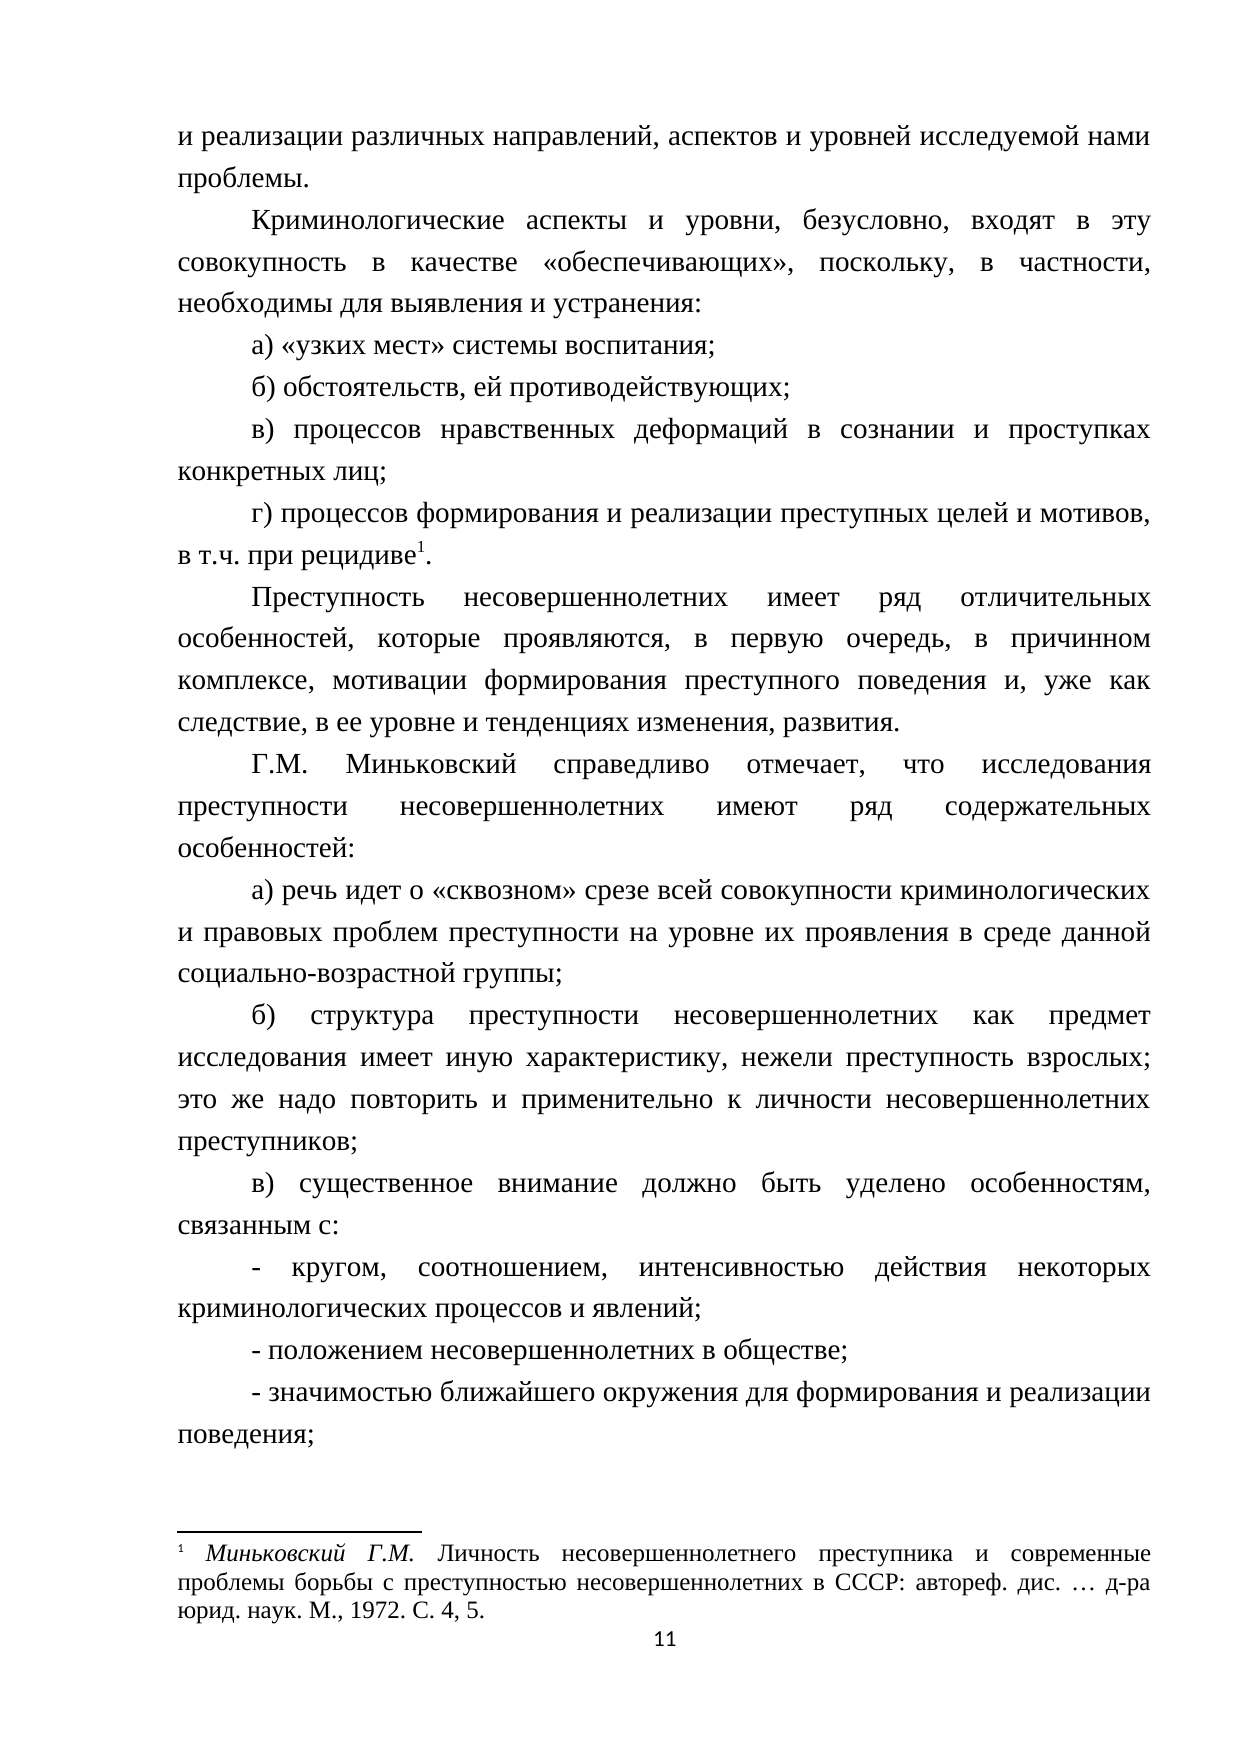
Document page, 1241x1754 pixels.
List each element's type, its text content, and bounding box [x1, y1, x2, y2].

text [177, 118, 1152, 193]
text - значимостью ближайшего окружения для формирования и реализации поведения; [177, 1374, 1152, 1450]
text - положением несовершеннолетних в обществе; [177, 1332, 1152, 1366]
text б) обстоятельств, ей противодействующих; [177, 369, 1152, 403]
text а) речь идет о «сквозном» срезе всей совокупности криминологических и правовых проблем преступности на уровне их проявления в среде данной социально-возрастной группы; [177, 872, 1152, 989]
text в) существенное внимание должно быть уделено особенностям, связанным с: [177, 1165, 1152, 1240]
text Криминологические аспекты и уровни, безусловно, входят в эту совокупность в качестве «обеспечивающих», поскольку, в частности, необходимы для выявления и устранения: [177, 202, 1152, 319]
text в) процессов нравственных деформаций в сознании и проступках конкретных лиц; [177, 411, 1152, 487]
text - кругом, соотношением, интенсивностью действия некоторых криминологических процессов и явлений; [177, 1249, 1152, 1324]
text а) «узких мест» системы воспитания; [177, 327, 1152, 361]
text г) процессов формирования и реализации преступных целей и мотивов, в т.ч. при рецидиве. [177, 495, 1152, 570]
text б) структура преступности несовершеннолетних как предмет исследования имеет иную характеристику, нежели преступность взрослых; это же надо повторить и применительно к личности несовершеннолетних преступников; [177, 997, 1152, 1157]
text Преступность несовершеннолетних имеет ряд отличительных особенностей, которые проявляются, в первую очередь, в причинном комплексе, мотивации формирования преступного поведения и, уже как следствие, в ее уровне и тенденциях изменения, развития. [177, 579, 1152, 738]
text Г.М. Миньковский справедливо отмечает, что исследования преступности несовершеннолетних имеют ряд содержательных особенностей: [177, 746, 1152, 863]
